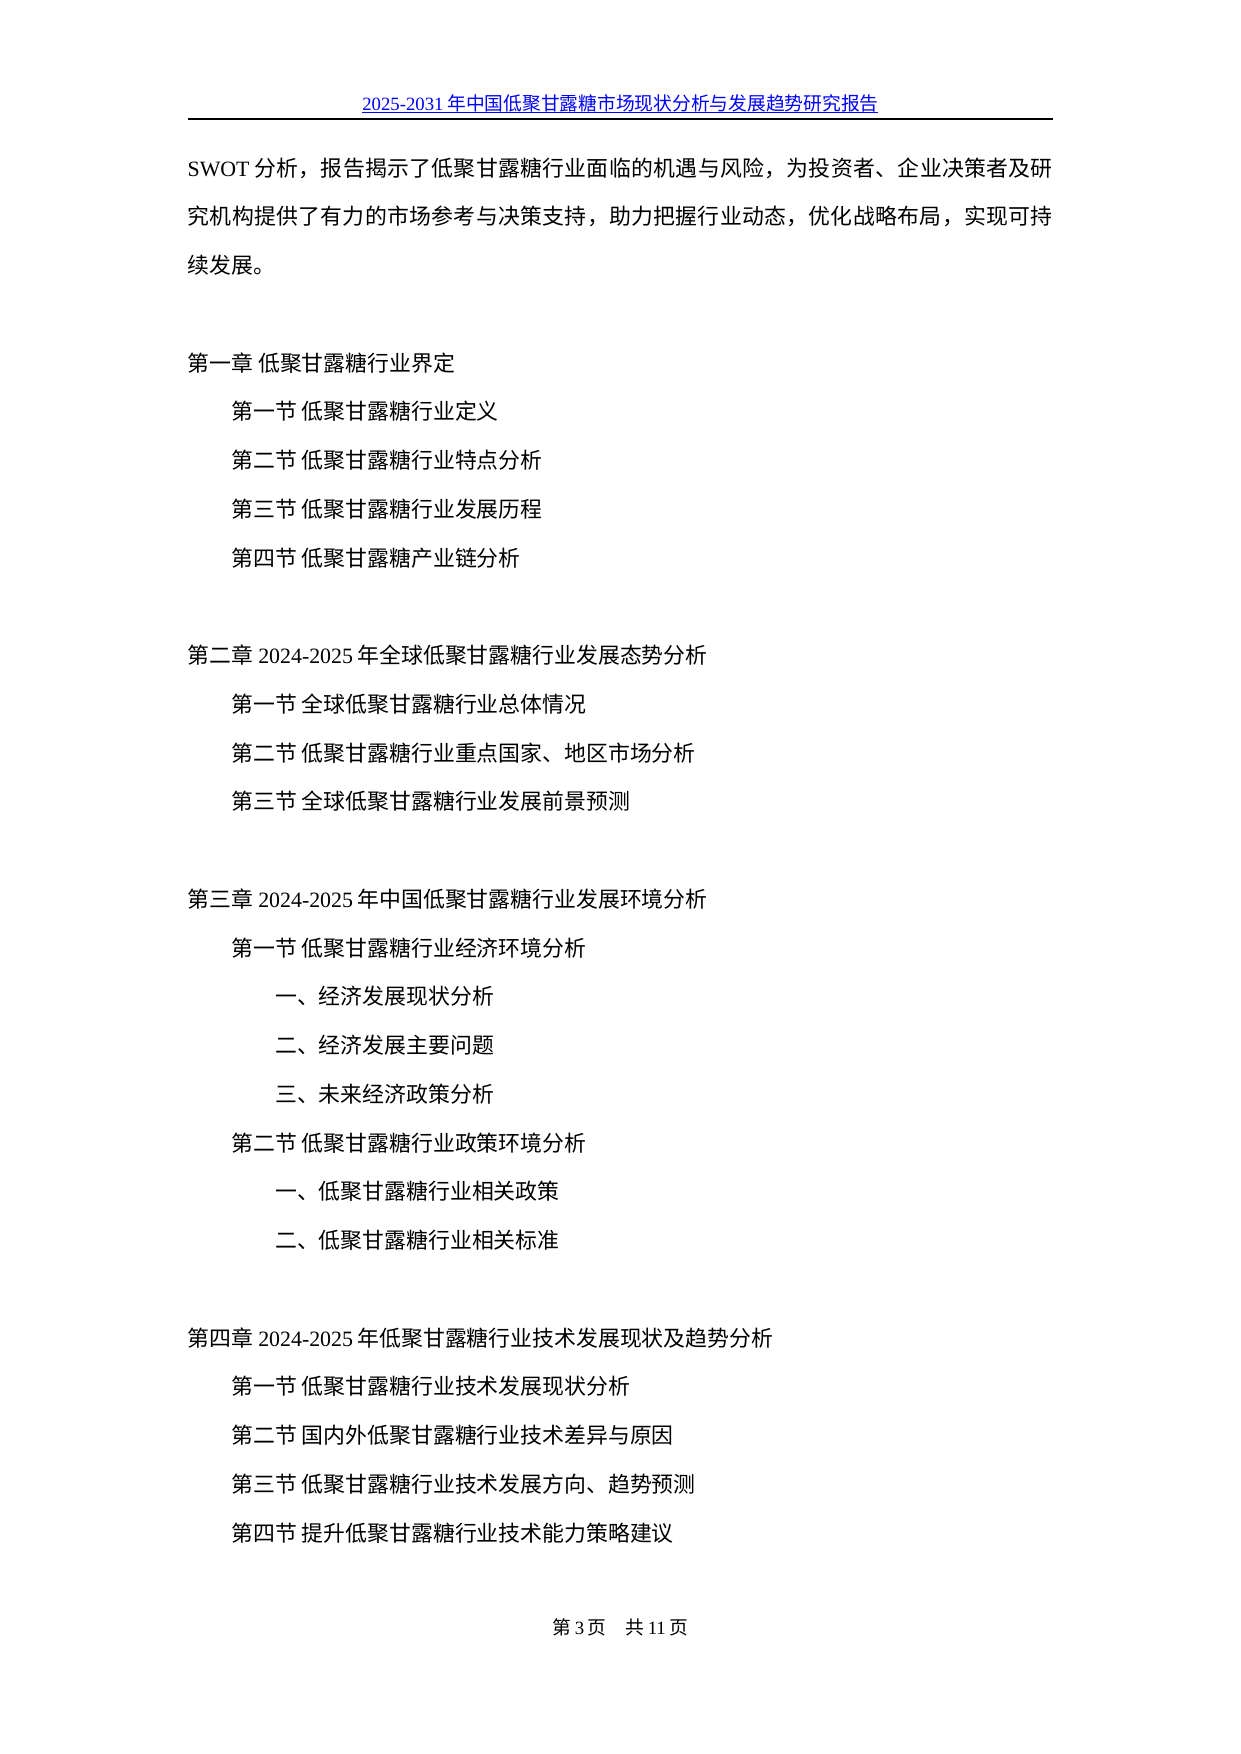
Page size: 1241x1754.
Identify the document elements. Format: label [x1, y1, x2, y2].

text [187, 150, 1053, 1548]
